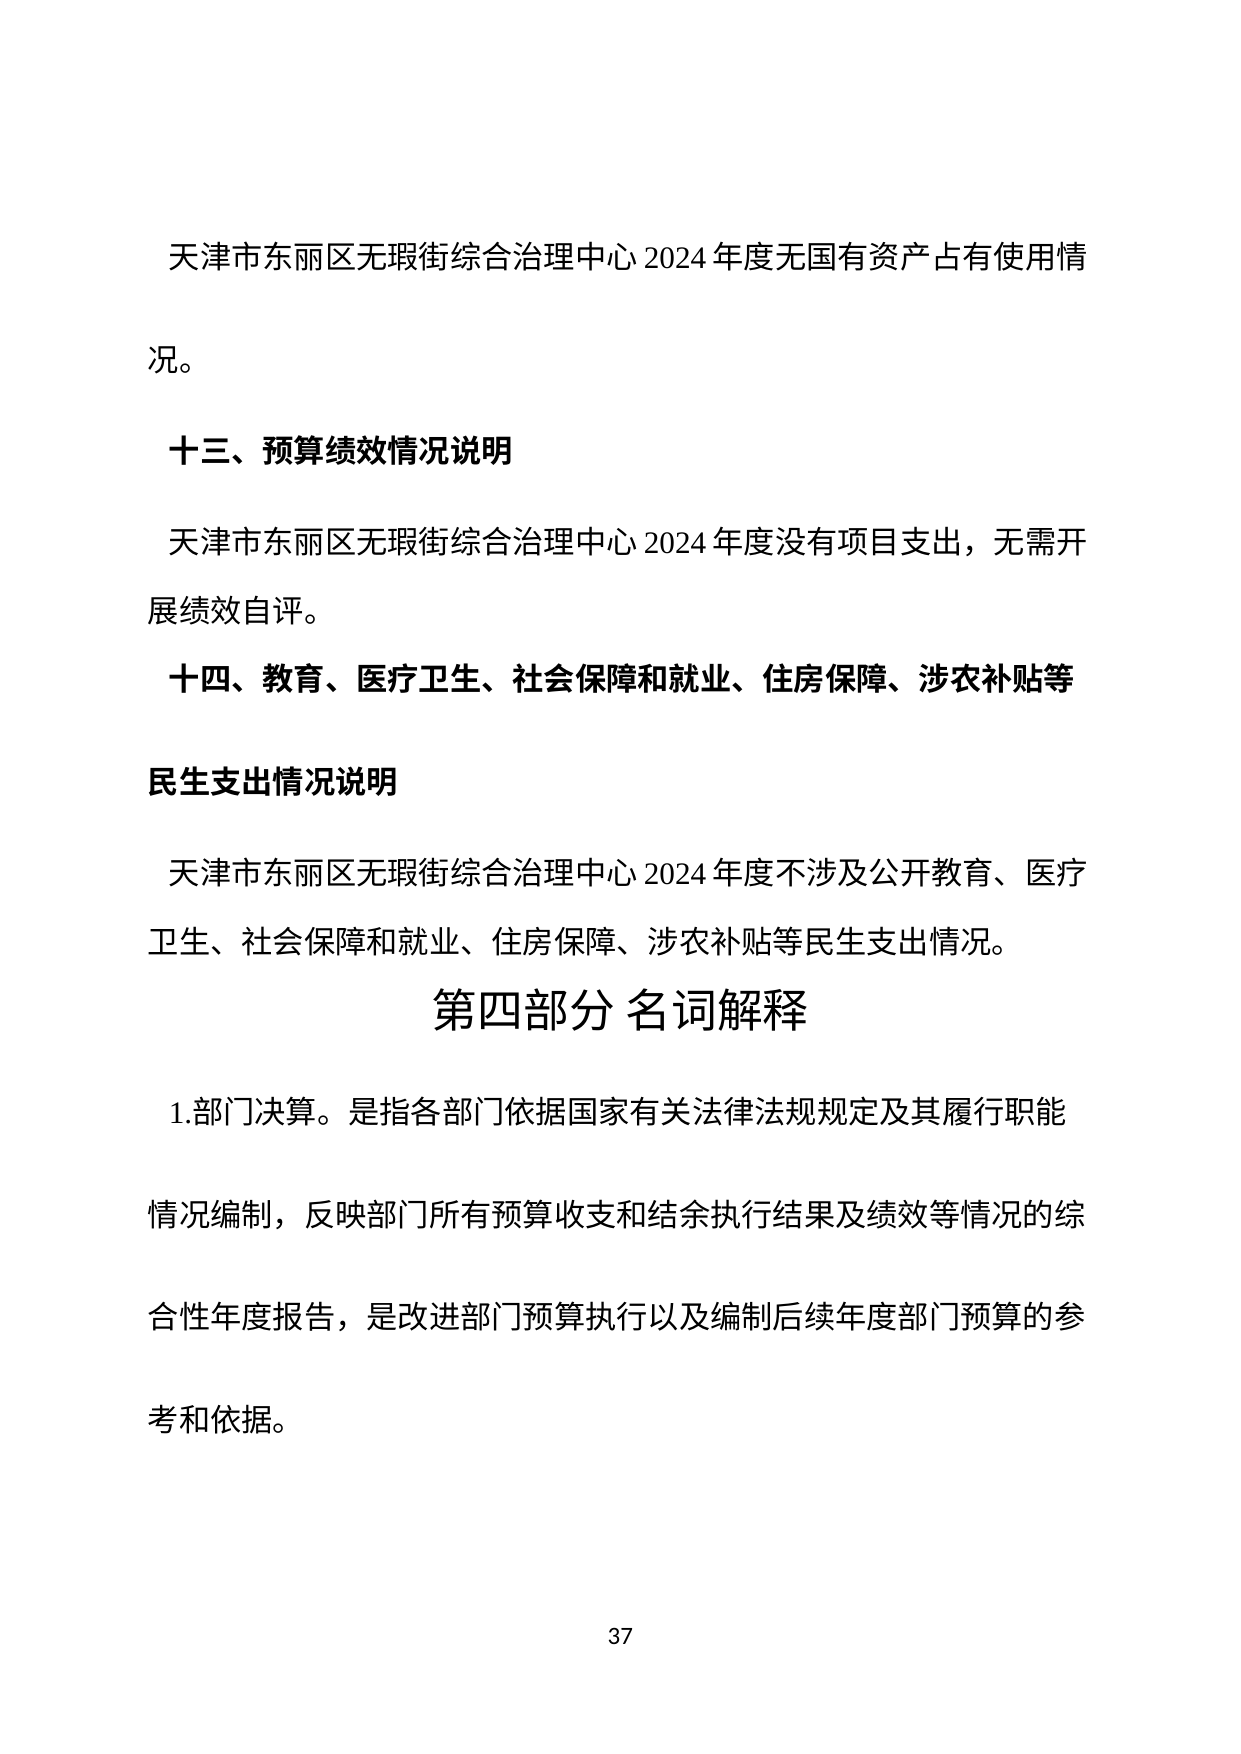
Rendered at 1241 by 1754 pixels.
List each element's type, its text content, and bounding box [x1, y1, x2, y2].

text 天津市东丽区无瑕街综合治理中心2024年度没有项目支出，无需开展绩效自评。 [148, 506, 1093, 643]
text 1.部门决算。是指各部门依据国家有关法律法规规定及其履行职能情况编制，反映部门所有预算收支和结余执行结果及绩效等情况的综合性年度报告，是改进部门预算执行以及编制后续年度部门预算的参考和依据。 [148, 1075, 1093, 1452]
text 十三、预算绩效情况说明 [148, 414, 1093, 483]
text 天津市东丽区无瑕街综合治理中心2024年度不涉及公开教育、医疗卫生、社会保障和就业、住房保障、涉农补贴等民生支出情况。 [148, 837, 1093, 974]
text 天津市东丽区无瑕街综合治理中心2024年度无国有资产占有使用情况。 [148, 221, 1093, 392]
text 第四部分 名词解释 [148, 974, 1093, 1042]
text 十四、教育、医疗卫生、社会保障和就业、住房保障、涉农补贴等民生支出情况说明 [148, 643, 1093, 814]
